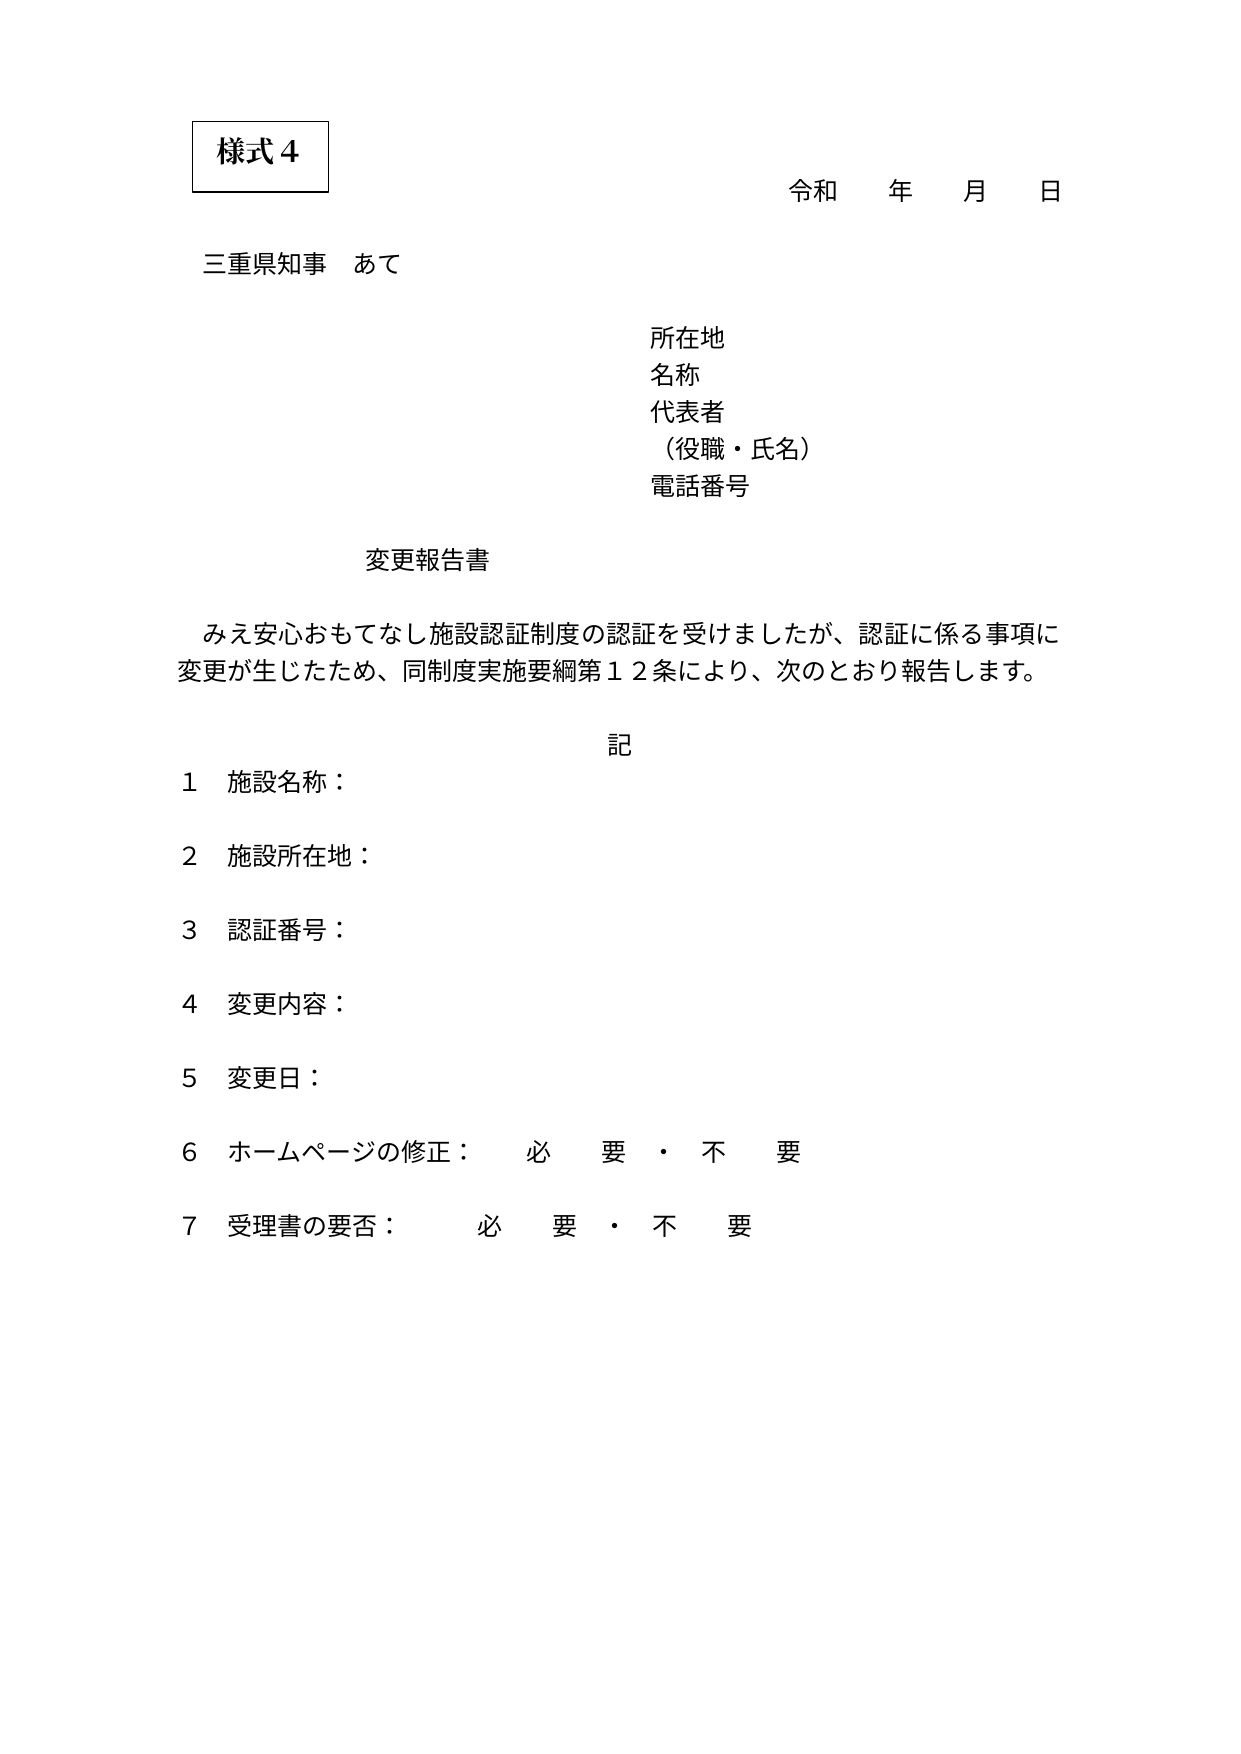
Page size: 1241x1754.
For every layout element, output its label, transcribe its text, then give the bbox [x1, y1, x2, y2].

text 変更報告書 [177, 540, 1063, 577]
text みえ安心おもてなし施設認証制度の認証を受けましたが、認証に係る事項に変更が生じたため、同制度実施要綱第１２条により、次のとおり報告します。 [177, 614, 1063, 688]
subtitle 記 [177, 725, 1063, 762]
text ４ 変更内容： [177, 984, 1063, 1021]
text 名称 [650, 356, 1063, 392]
text 電話番号 [650, 466, 1063, 503]
text ５ 変更日： [177, 1058, 1063, 1095]
text 令和 年 月 日 [177, 171, 1063, 208]
text ２ 施設所在地： [177, 836, 963, 873]
text 三重県知事 あて [177, 244, 1063, 282]
text ６ ホームページの修正： 必 要 ・ 不 要 [177, 1132, 1063, 1169]
text ７ 受理書の要否： 必 要 ・ 不 要 [177, 1206, 1063, 1243]
text ３ 認証番号： [177, 910, 1063, 947]
text （役職・氏名） [650, 429, 1063, 466]
text １ 施設名称： [177, 762, 1063, 799]
text 代表者 [650, 392, 1063, 429]
text 所在地 [650, 318, 1063, 356]
